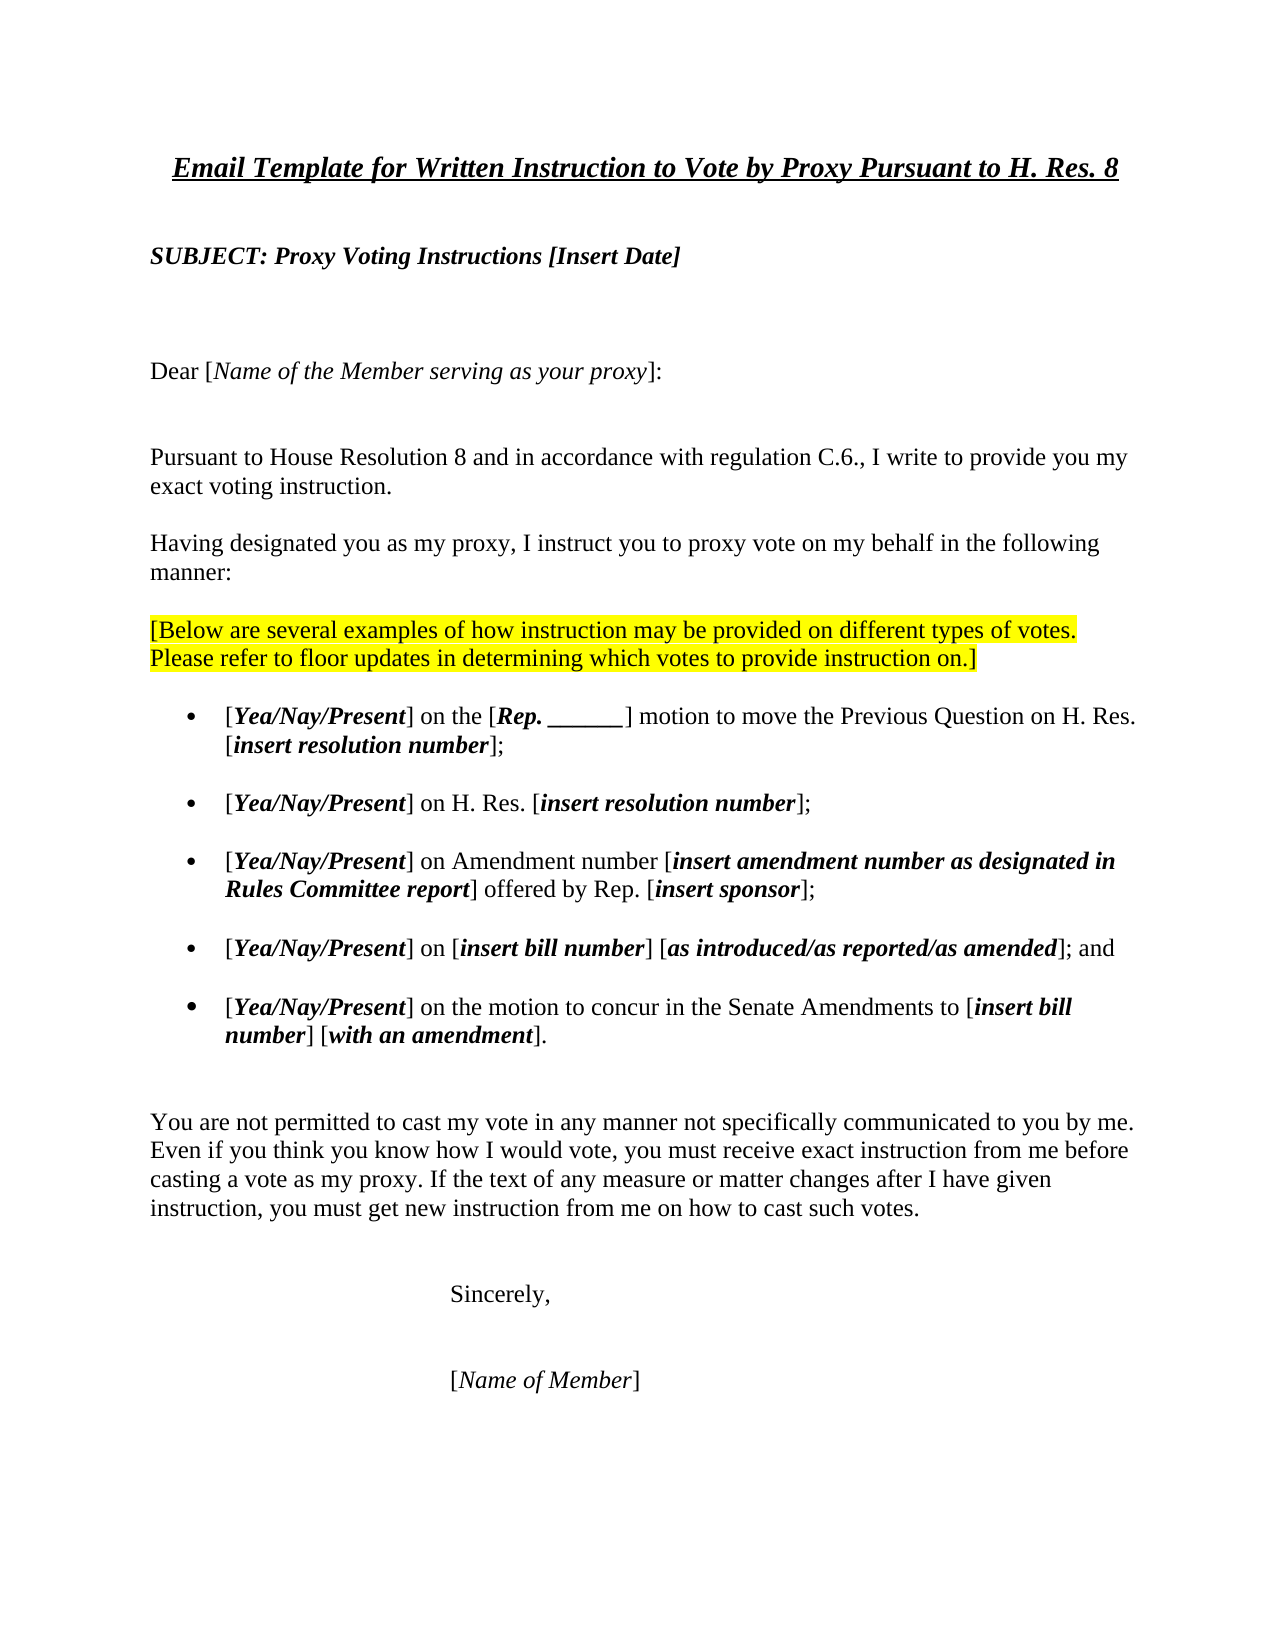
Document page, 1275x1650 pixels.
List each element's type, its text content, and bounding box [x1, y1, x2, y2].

text Sincerely, [375, 1279, 1144, 1308]
text You are not permitted to cast my vote in any manner not specifically communicated to you by me. Even if you think you know how I would vote, you must receive exact instruction from me before casting a vote as my proxy. If the text of any measure or matter changes after I have given instruction, you must get new instruction from me on how to cast such votes. [150, 1107, 1144, 1222]
list [Yea/Nay/Present] on the motion to concur in the Senate Amendments to [insert bill number] [with an amendment]. [187, 992, 1144, 1049]
text Dear [Name of the Member serving as your proxy]: [150, 356, 1144, 385]
text Email Template for Written Instruction to Vote by Proxy Pursuant to H. Res. 8 [150, 150, 1144, 183]
text Having designated you as my proxy, I instruct you to proxy vote on my behalf in the following manner: [150, 528, 1144, 586]
text [Below are several examples of how instruction may be provided on different types of votes. Please refer to floor updates in determining which votes to provide instruction on.] [150, 615, 1144, 672]
text Pursuant to House Resolution 8 and in accordance with regulation C.6., I write to provide you my exact voting instruction. [150, 442, 1144, 500]
list [Yea/Nay/Present] on Amendment number [insert amendment number as designated in Rules Committee report] offered by Rep. [insert sponsor]; [187, 846, 1144, 903]
text [Name of Member] [375, 1365, 1144, 1394]
list [Yea/Nay/Present] on the [Rep. ______] motion to move the Previous Question on H. Res. [insert resolution number]; [187, 701, 1144, 758]
list [Yea/Nay/Present] on H. Res. [insert resolution number]; [187, 788, 1144, 817]
text SUBJECT: Proxy Voting Instructions [Insert Date] [150, 241, 1144, 270]
list [Yea/Nay/Present] on [insert bill number] [as introduced/as reported/as amended]; and [187, 933, 1144, 962]
